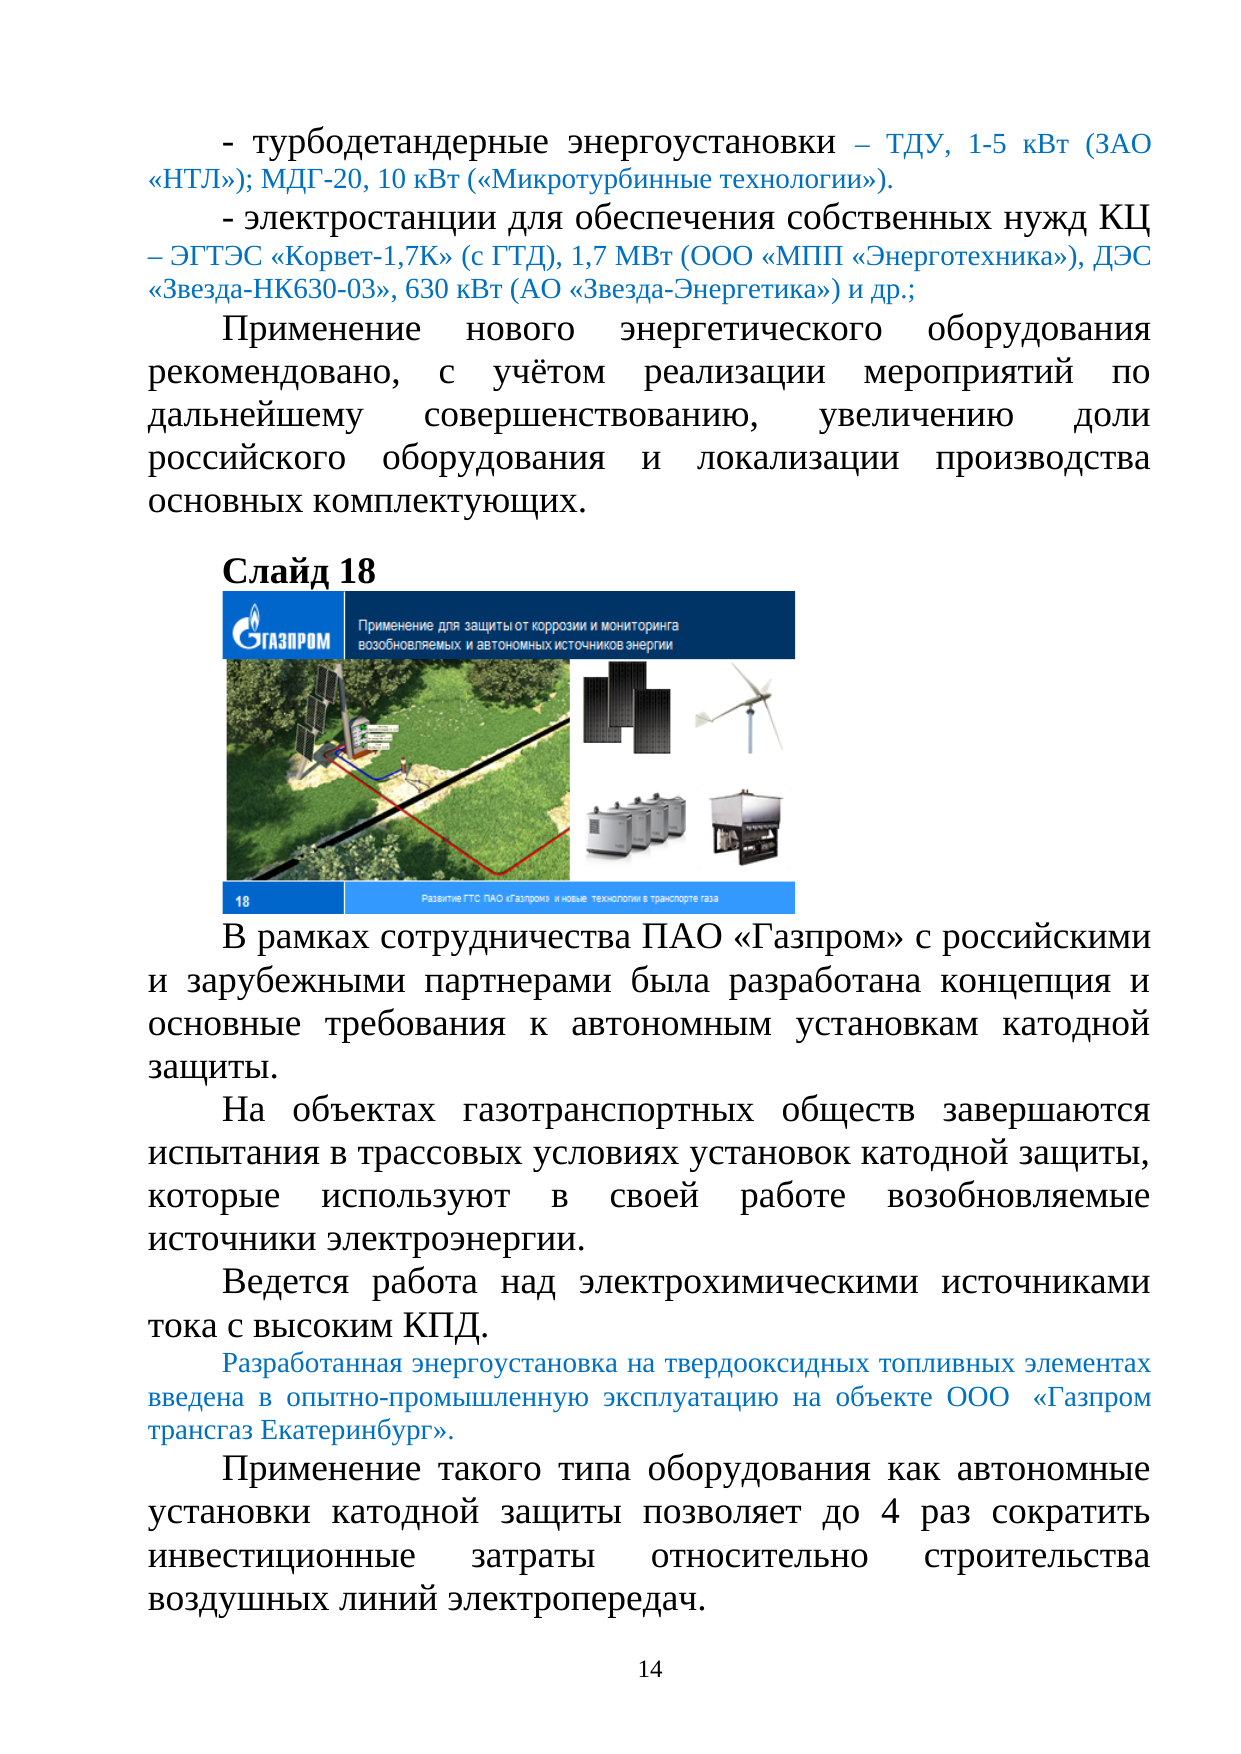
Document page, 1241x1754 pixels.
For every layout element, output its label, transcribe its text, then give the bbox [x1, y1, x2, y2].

text - электростанции для обеспечения собственных нужд КЦ – ЭГТЭС «Корвет-1,7К» (с ГТД), 1,7 МВт (ООО «МПП «Энерготехника»), ДЭС «Звезда-НК630-03», 630 кВт (АО «Звезда-Энергетика») и др.; [148, 195, 1152, 305]
text В рамках сотрудничества ПАО «Газпром» с российскими и зарубежными партнерами была разработана концепция и основные требования к автономным установкам катодной защиты. [148, 914, 1152, 1086]
text На объектах газотранспортных обществ завершаются испытания в трассовых условиях установок катодной защиты, которые используют в своей работе возобновляемые источники электроэнергии. [148, 1086, 1152, 1259]
text Применение такого типа оборудования как автономные установки катодной защиты позволяет до 4 раз сократить инвестиционные затраты относительно строительства воздушных линий электропередач. [148, 1446, 1152, 1618]
text Разработанная энергоустановка на твердооксидных топливных элементах введена в опытно-промышленную эксплуатацию на объекте ООО «Газпром трансгаз Екатеринбург». [148, 1345, 1152, 1446]
text Ведется работа над электрохимическими источниками тока с высоким КПД. [148, 1259, 1152, 1345]
text - турбодетандерные энергоустановки – ТДУ, 1-5 кВт (ЗАО «НТЛ»); МДГ-20, 10 кВт («Микротурбинные технологии»). [148, 118, 1152, 195]
text Слайд 18 [148, 549, 1152, 592]
picture [222, 591, 796, 914]
text Применение нового энергетического оборудования рекомендовано, с учётом реализации мероприятий по дальнейшему совершенствованию, увеличению доли российского оборудования и локализации производства основных комплектующих. [148, 305, 1152, 521]
